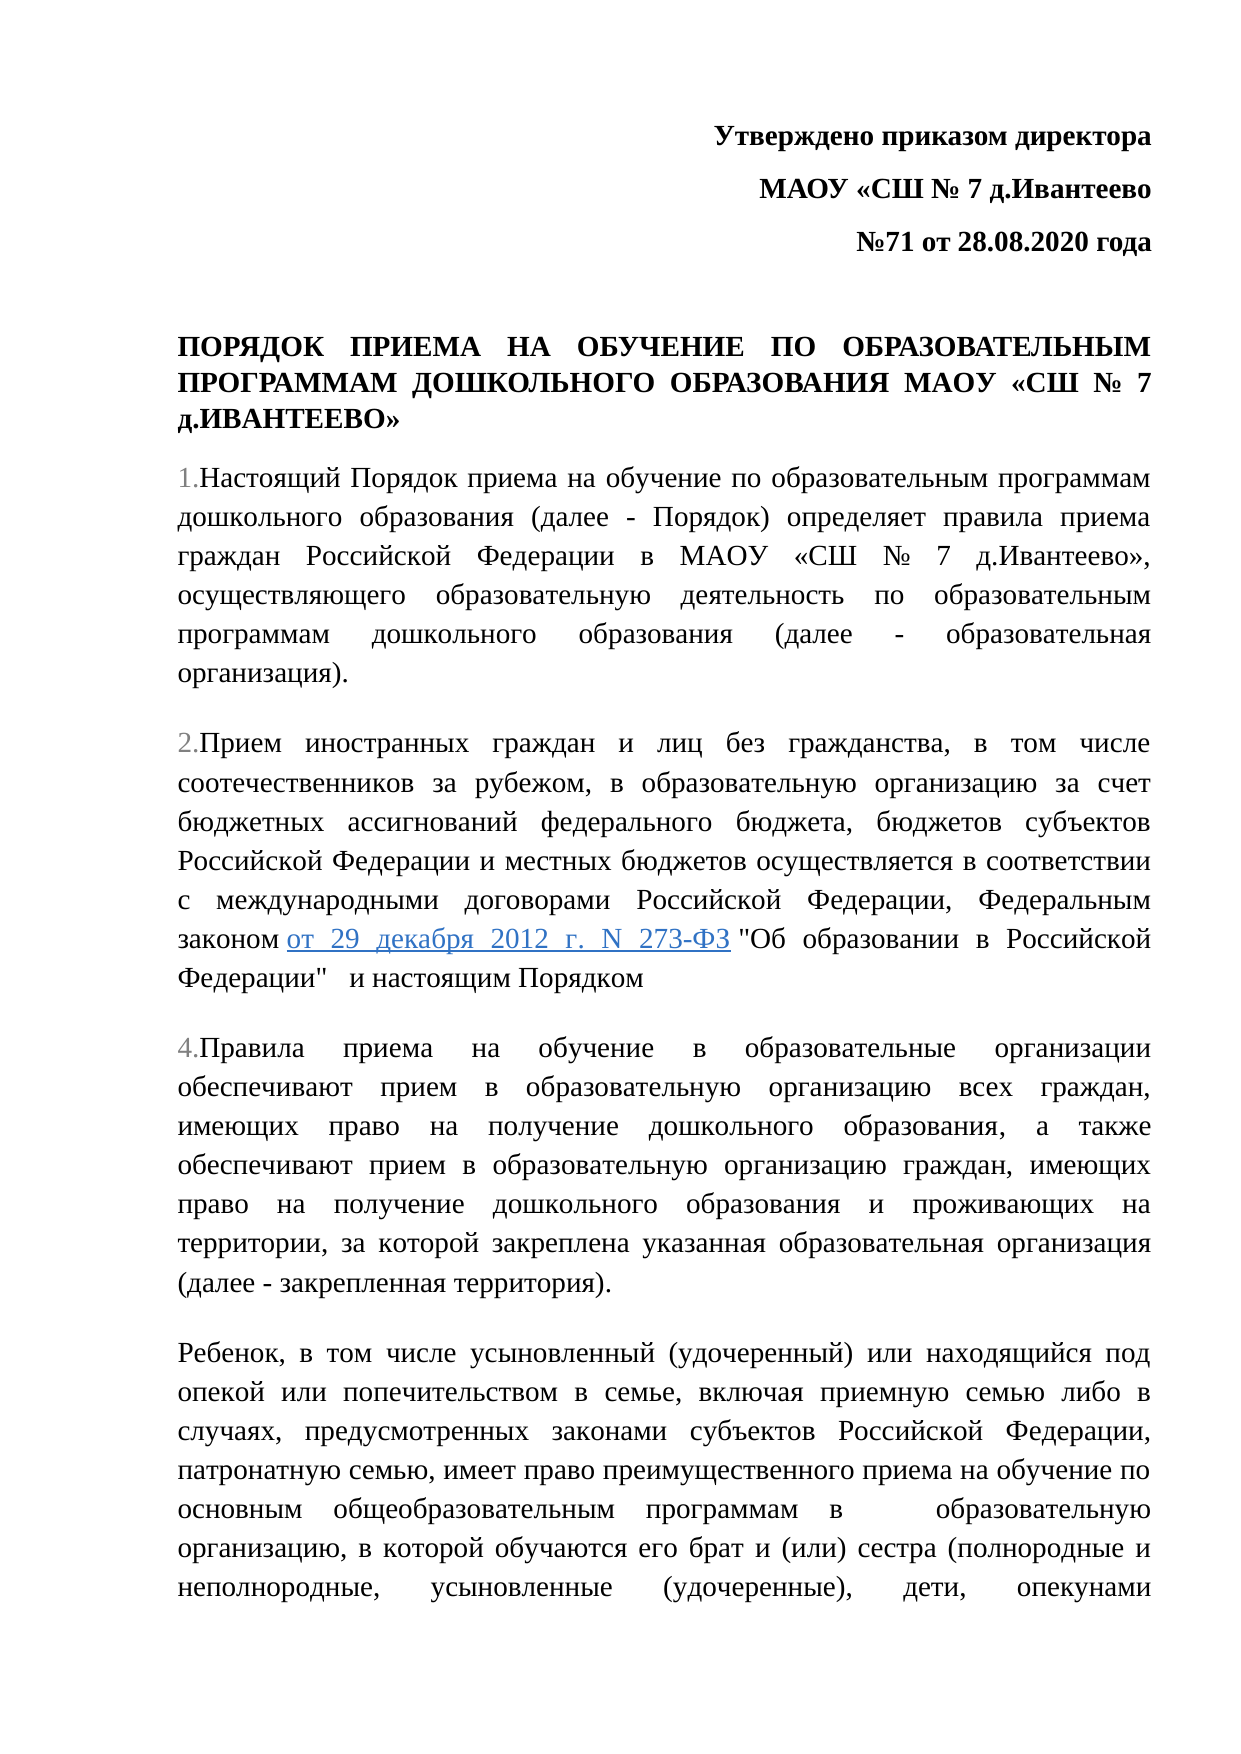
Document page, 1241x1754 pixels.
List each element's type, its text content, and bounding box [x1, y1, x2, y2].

text ПОРЯДОК ПРИЕМА НА ОБУЧЕНИЕ ПО ОБРАЗОВАТЕЛЬНЫМ ПРОГРАММАМ ДОШКОЛЬНОГО ОБРАЗОВАНИЯ МАОУ «СШ № 7 д.ИВАНТЕЕВО» [177, 329, 1152, 435]
text №71 от 28.08.2020 года [177, 224, 1152, 257]
text 2.Прием иностранных граждан и лиц без гражданства, в том числе соотечественников за рубежом, в образовательную организацию за счет бюджетных ассигнований федерального бюджета, бюджетов субъектов Российской Федерации и местных бюджетов осуществляется в соответствии с международными договорами Российской Федерации, Федеральным законом от 29 декабря 2012 г. N 273-ФЗ "Об образовании в Российской Федерации" и настоящим Порядком [177, 720, 1152, 993]
text 1.Настоящий Порядок приема на обучение по образовательным программам дошкольного образования (далее - Порядок) определяет правила приема граждан Российской Федерации в МАОУ «СШ № 7 д.Ивантеево», осуществляющего образовательную деятельность по образовательным программам дошкольного образования (далее - образовательная организация). [177, 454, 1152, 689]
text Утверждено приказом директора [177, 118, 1152, 152]
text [177, 1329, 1152, 1603]
text 4.Правила приема на обучение в образовательные организации обеспечивают прием в образовательную организацию всех граждан, имеющих право на получение дошкольного образования, а также обеспечивают прием в образовательную организацию граждан, имеющих право на получение дошкольного образования и проживающих на территории, за которой закреплена указанная образовательная организация (далее - закрепленная территория). [177, 1025, 1152, 1298]
text МАОУ «СШ № 7 д.Ивантеево [177, 171, 1152, 204]
